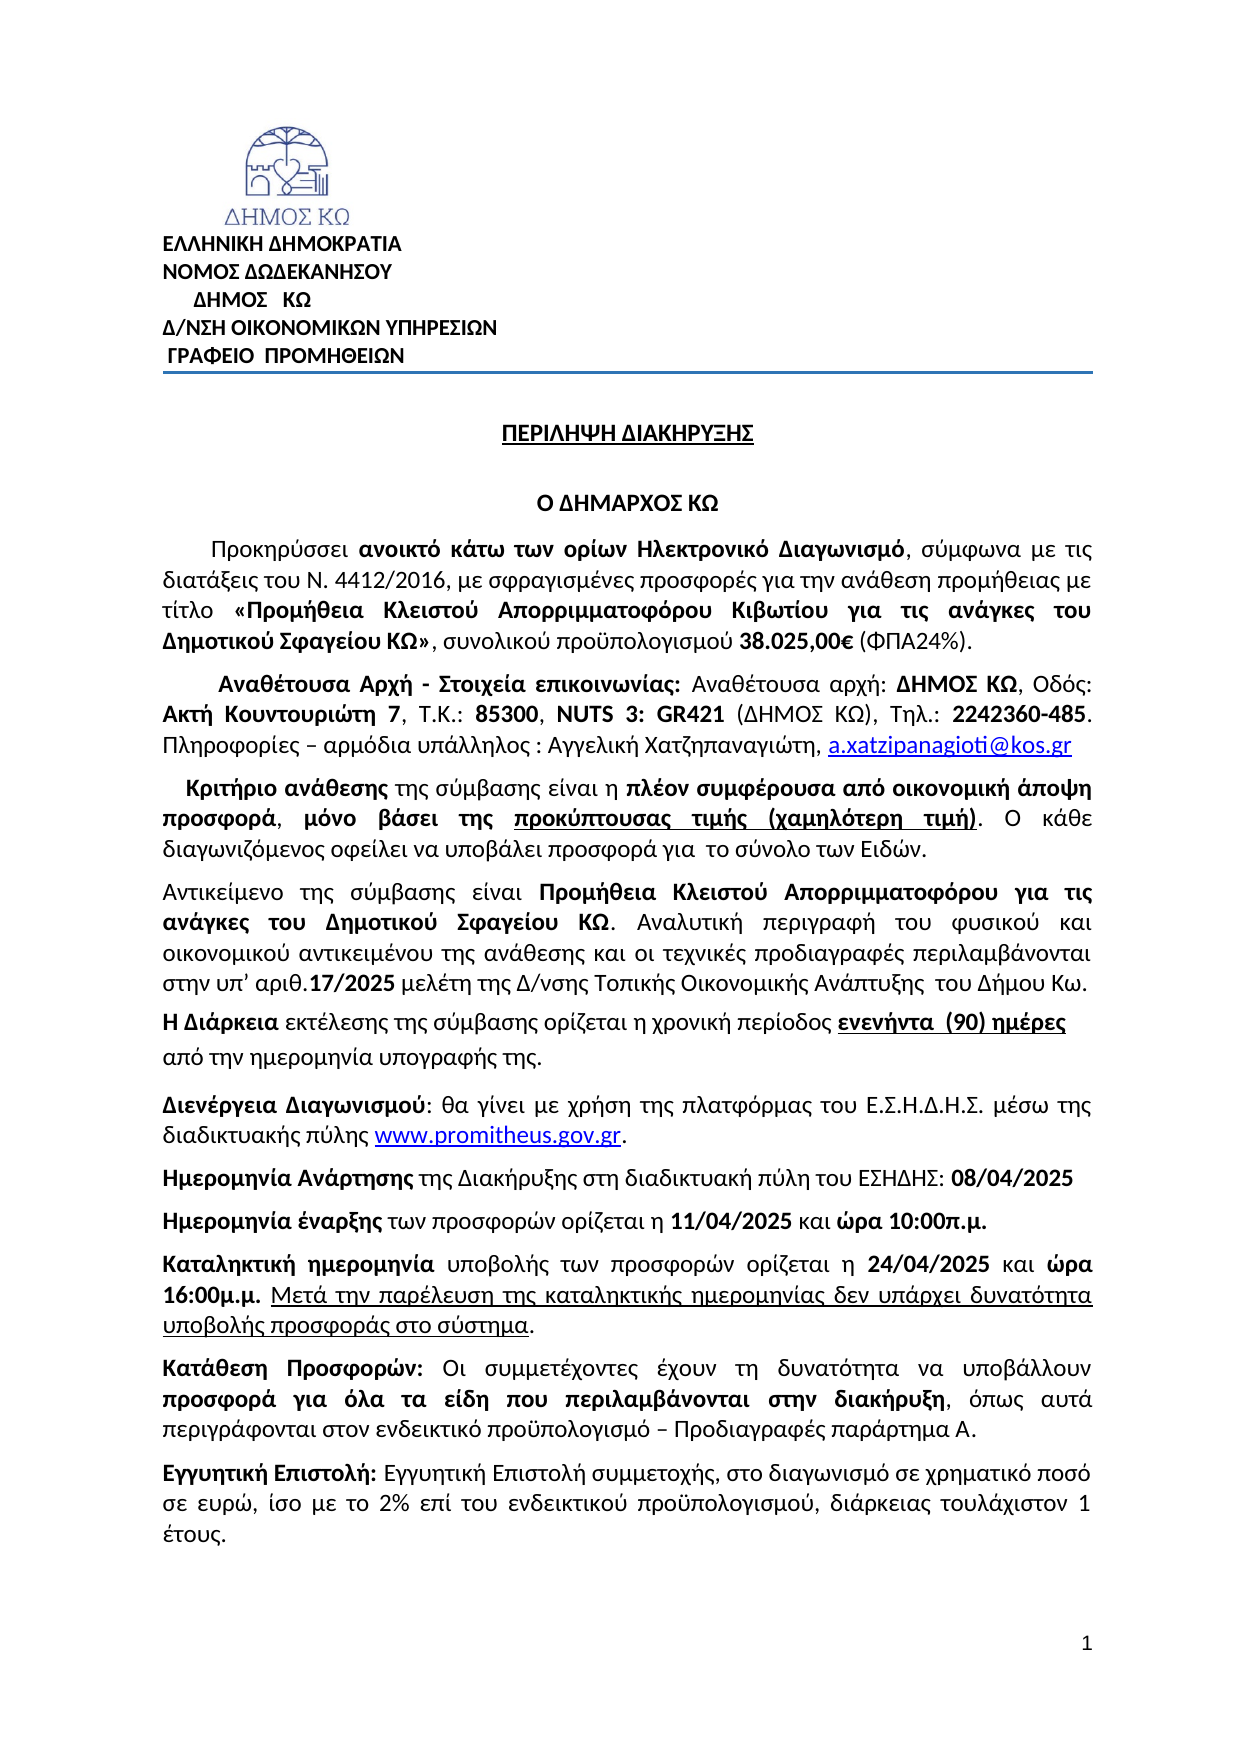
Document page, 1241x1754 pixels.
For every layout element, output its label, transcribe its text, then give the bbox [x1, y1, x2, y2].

text ΝΟΜΟΣ ΔΩΔΕΚΑΝΗΣΟΥ [162, 257, 1093, 285]
text Κατάθεση Προσφορών: Οι συμμετέχοντες έχουν τη δυνατότητα να υποβάλλουν προσφορά για όλα τα είδη που περιλαμβάνονται στην διακήρυξη, όπως αυτά περιγράφονται στον ενδεικτικό προϋπολογισμό – Προδιαγραφές παράρτημα Α. [162, 1353, 1093, 1444]
text Η Διάρκεια εκτέλεσης της σύμβασης ορίζεται η χρονική περίοδος ενενήντα (90) ημέρες από την ημερομηνία υπογραφής της. [162, 1006, 1093, 1072]
text Κριτήριο ανάθεσης της σύμβασης είναι η πλέον συμφέρουσα από οικονομική άποψη προσφορά, μόνο βάσει της προκύπτουσας τιμής (χαμηλότερη τιμή). Ο κάθε διαγωνιζόμενος οφείλει να υποβάλει προσφορά για το σύνολο των Ειδών. [162, 772, 1093, 863]
text Αναθέτουσα Αρχή - Στοιχεία επικοινωνίας: Αναθέτουσα αρχή: ΔΗΜΟΣ ΚΩ, Οδός: Ακτή Κουντουριώτη 7, Τ.Κ.: 85300, NUTS 3: GR421 (ΔΗΜΟΣ ΚΩ), Τηλ.: 2242360-485. Πληροφορίες – αρμόδια υπάλληλος : Αγγελική Χατζηπαναγιώτη, a.xatzipanagioti@kos.gr [162, 668, 1093, 759]
text Διενέργεια Διαγωνισμού: θα γίνει με χρήση της πλατφόρμας του Ε.Σ.Η.Δ.Η.Σ. μέσω της διαδικτυακής πύλης www.promitheus.gov.gr. [162, 1089, 1093, 1150]
picture [221, 118, 355, 229]
text ΔΗΜΟΣ ΚΩ [162, 285, 1093, 313]
text Ημερομηνία έναρξης των προσφορών ορίζεται η 11/04/2025 και ώρα 10:00π.μ. [162, 1206, 1093, 1236]
text Καταληκτική ημερομηνία υποβολής των προσφορών ορίζεται η 24/04/2025 και ώρα 16:00μ.μ. Μετά την παρέλευση της καταληκτικής ημερομηνίας δεν υπάρχει δυνατότητα υποβολής προσφοράς στο σύστημα. [162, 1248, 1093, 1340]
text Αντικείμενο της σύμβασης είναι Προμήθεια Κλειστού Απορριμματοφόρου για τις ανάγκες του Δημοτικού Σφαγείου ΚΩ. Αναλυτική περιγραφή του φυσικού και οικονομικού αντικειμένου της ανάθεσης και οι τεχνικές προδιαγραφές περιλαμβάνονται στην υπ’ αριθ.17/2025 μελέτη της Δ/νσης Τοπικής Οικονομικής Ανάπτυξης του Δήμου Κω. [162, 876, 1093, 998]
text Εγγυητική Επιστολή: Εγγυητική Επιστολή συμμετοχής, στο διαγωνισμό σε χρηματικό ποσό σε ευρώ, ίσο με το 2% επί του ενδεικτικού προϋπολογισμού, διάρκειας τουλάχιστον 1 έτους. [162, 1457, 1093, 1548]
text ΕΛΛΗΝΙΚΗ ΔΗΜΟΚΡΑΤΙΑ [162, 229, 1093, 257]
text ΠΕΡΙΛΗΨΗ ΔΙΑΚΗΡΥΞΗΣ [162, 417, 1093, 447]
text Δ/ΝΣΗ ΟΙΚΟΝΟΜΙΚΩΝ ΥΠΗΡΕΣΙΩΝ [162, 313, 1093, 341]
text Ο ΔΗΜΑΡΧΟΣ ΚΩ [162, 488, 1093, 518]
text Ημερομηνία Ανάρτησης της Διακήρυξης στη διαδικτυακή πύλη του ΕΣΗΔΗΣ: 08/04/2025 [162, 1162, 1093, 1193]
text Προκηρύσσει ανοικτό κάτω των ορίων Ηλεκτρονικό Διαγωνισμό, σύμφωνα με τις διατάξεις του Ν. 4412/2016, με σφραγισμένες προσφορές για την ανάθεση προμήθειας με τίτλο «Προμήθεια Κλειστού Απορριμματοφόρου Κιβωτίου για τις ανάγκες του Δημοτικού Σφαγείου ΚΩ», συνολικού προϋπολογισμού 38.025,00€ (ΦΠΑ24%). [162, 533, 1093, 655]
text ΓΡΑΦΕΙΟ ΠΡΟΜΗΘΕΙΩΝ [162, 341, 1093, 374]
